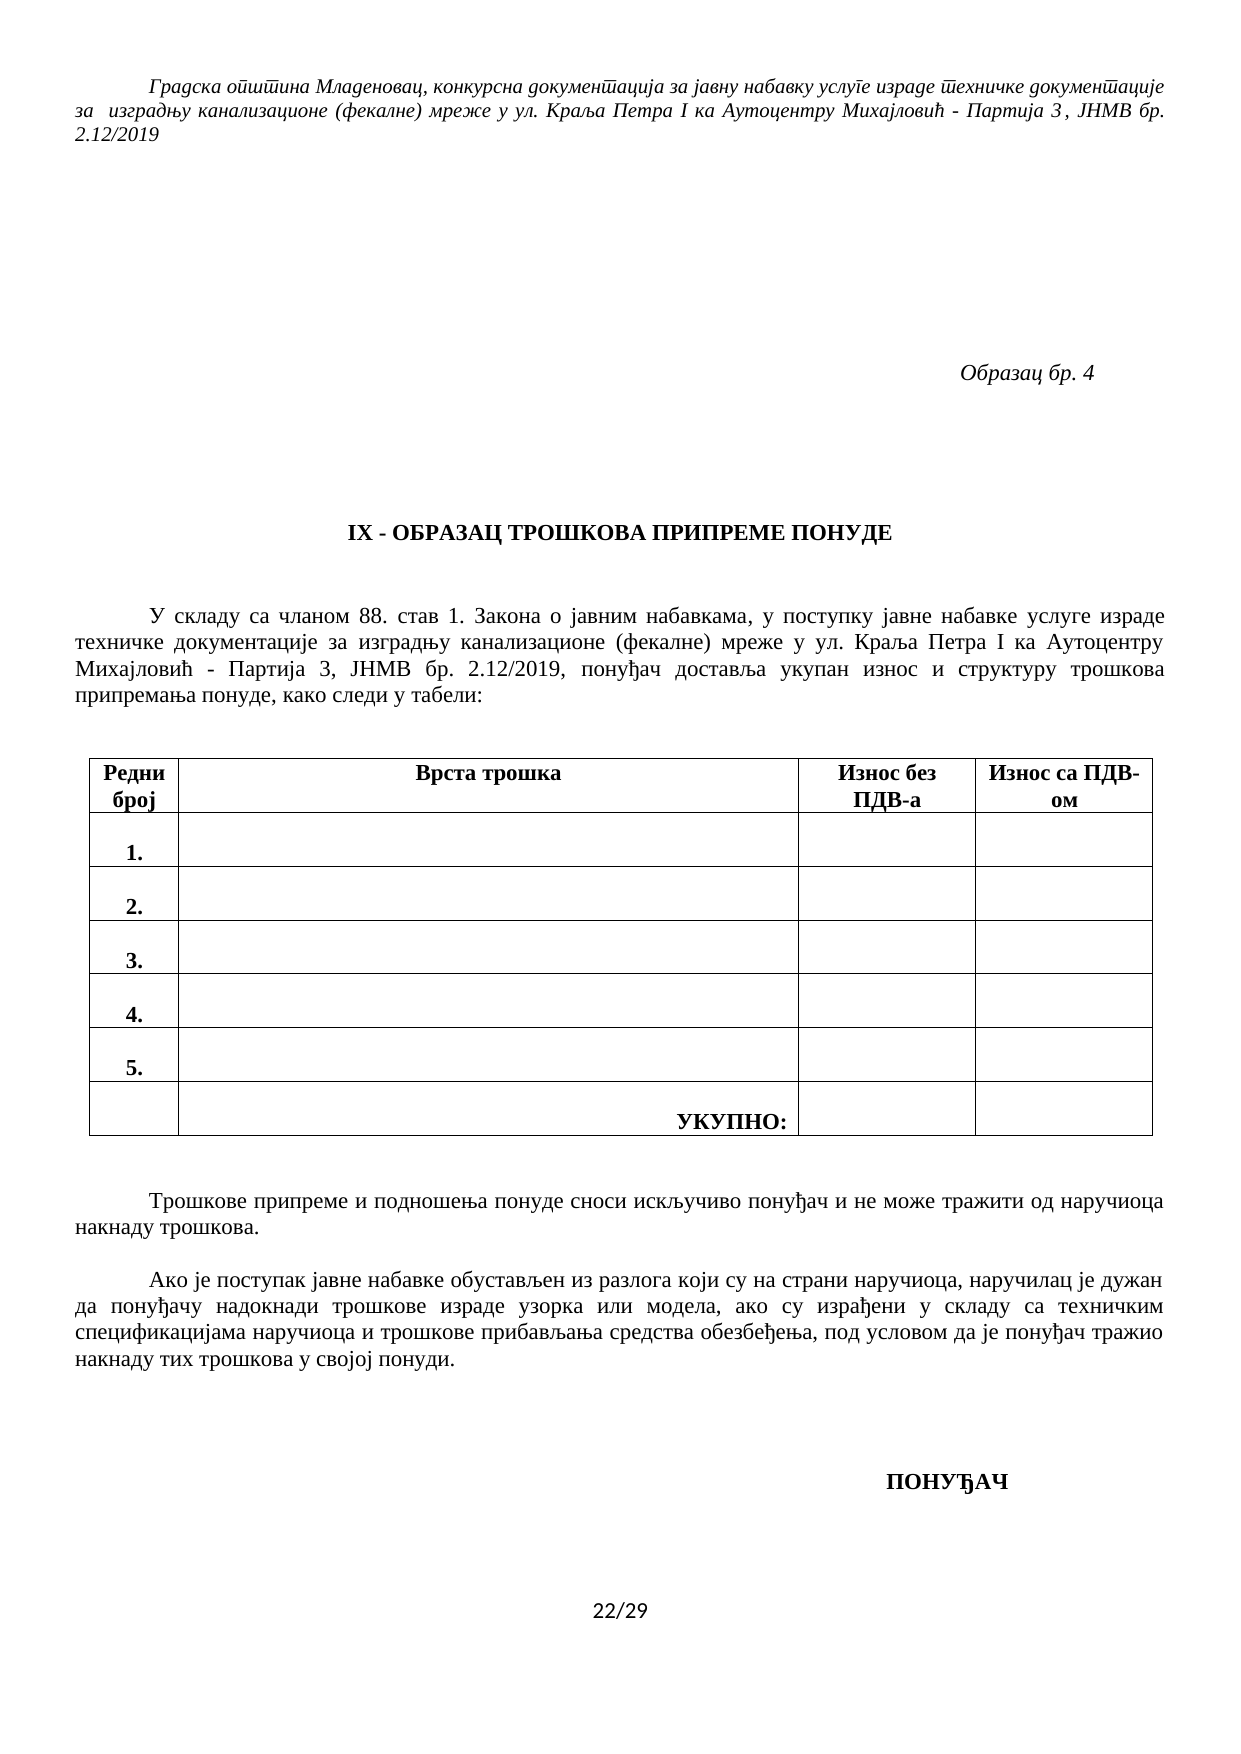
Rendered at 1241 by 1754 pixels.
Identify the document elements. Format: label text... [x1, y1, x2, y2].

subtitle IX - ОБРАЗАЦ ТРОШКОВА ПРИПРЕМЕ ПОНУДЕ [75, 519, 1165, 545]
text Трошкове припреме и подношења понуде сноси искључиво понуђач и не може тражити од наручиоца накнаду трошкова. [75, 1187, 1165, 1239]
table_cell [976, 1082, 1152, 1134]
table_cell [799, 1082, 975, 1134]
table_header Редни број [90, 759, 178, 812]
text У складу са чланом 88. став 1. Закона о јавним набавкама, у поступку јавне набавке услуге израде техничке документације за изградњу канализационе (фекалне) мреже у ул. Краља Петра I ка Аутоцентру Михајловић - Партија 3, ЈНМВ бр. 2.12/2019, понуђач доставља укупан износ и структуру трошкова припремања понуде, како следи у табели: [75, 602, 1165, 707]
table_cell [179, 867, 798, 919]
table_cell [976, 1028, 1152, 1081]
table_cell [976, 974, 1152, 1027]
text Образац бр. 4 [75, 358, 1165, 385]
table_header Износ без ПДВ-а [799, 759, 975, 812]
table_cell [976, 813, 1152, 866]
table_header Износ са ПДВ-ом [976, 759, 1152, 812]
table_header Врста трошка [179, 759, 798, 812]
table_cell [799, 813, 975, 866]
table_cell [976, 867, 1152, 919]
table_cell 5. [90, 1028, 178, 1081]
table_cell [179, 813, 798, 866]
table_cell [799, 1028, 975, 1081]
table_cell [90, 1082, 178, 1134]
table_cell [799, 974, 975, 1027]
table_cell 2. [90, 867, 178, 919]
table_cell [179, 974, 798, 1027]
table_cell УКУПНО: [179, 1082, 798, 1134]
table_cell [179, 921, 798, 973]
table_cell [976, 921, 1152, 973]
table_cell [179, 1028, 798, 1081]
text ПОНУЂАЧ [75, 1468, 1165, 1494]
table_cell 4. [90, 974, 178, 1027]
table_cell 3. [90, 921, 178, 973]
table_cell [799, 867, 975, 919]
table_cell [799, 921, 975, 973]
table_cell 1. [90, 813, 178, 866]
text Ако је поступак јавне набавке обустављен из разлога који су на страни наручиоца, наручилац је дужан да понуђачу надокнади трошкове израде узорка или модела, ако су израђени у складу са техничким спецификацијама наручиоца и трошкове прибављања средства обезбеђења, под условом да је понуђач тражио накнаду тих трошкова у својој понуди. [75, 1266, 1165, 1371]
